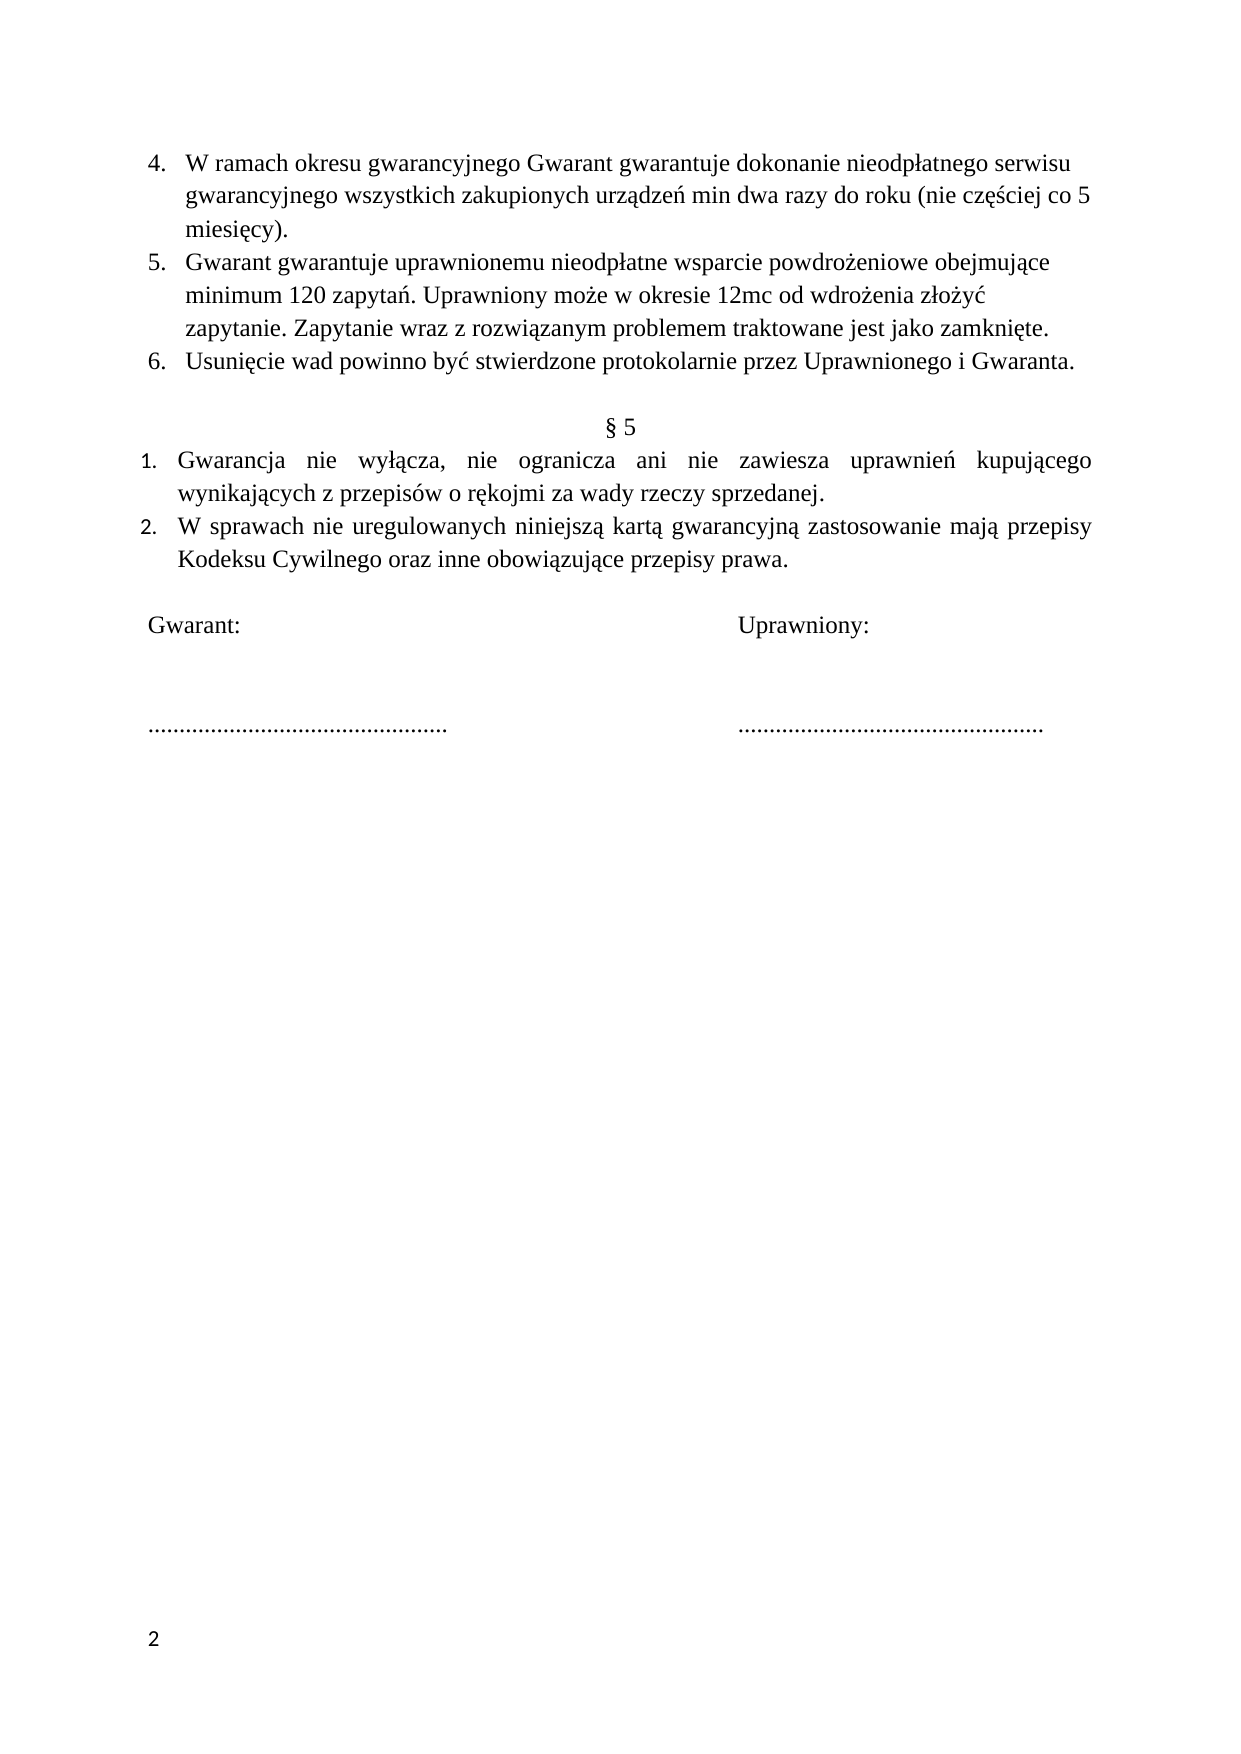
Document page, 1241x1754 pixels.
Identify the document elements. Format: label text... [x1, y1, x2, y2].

text ................................................ ................................................. [148, 709, 1093, 738]
list W ramach okresu gwarancyjnego Gwarant gwarantuje dokonanie nieodpłatnego serwisu gwarancyjnego wszystkich zakupionych urządzeń min dwa razy do roku (nie częściej co 5 miesięcy). [148, 148, 1093, 242]
list Gwarant gwarantuje uprawnionemu nieodpłatne wsparcie powdrożeniowe obejmujące minimum 120 zapytań. Uprawniony może w okresie 12mc od wdrożenia złożyć zapytanie. Zapytanie wraz z rozwiązanym problemem traktowane jest jako zamknięte. [148, 247, 1093, 341]
text § 5 [148, 412, 1093, 441]
list W sprawach nie uregulowanych niniejszą kartą gwarancyjną zastosowanie mają przepisy Kodeksu Cywilnego oraz inne obowiązujące przepisy prawa. [140, 511, 1093, 573]
text Gwarant: Uprawniony: [148, 611, 1093, 639]
list Usunięcie wad powinno być stwierdzone protokolarnie przez Uprawnionego i Gwaranta. [148, 346, 1093, 374]
list Gwarancja nie wyłącza, nie ogranicza ani nie zawiesza uprawnień kupującego wynikających z przepisów o rękojmi za wady rzeczy sprzedanej. [140, 445, 1093, 507]
